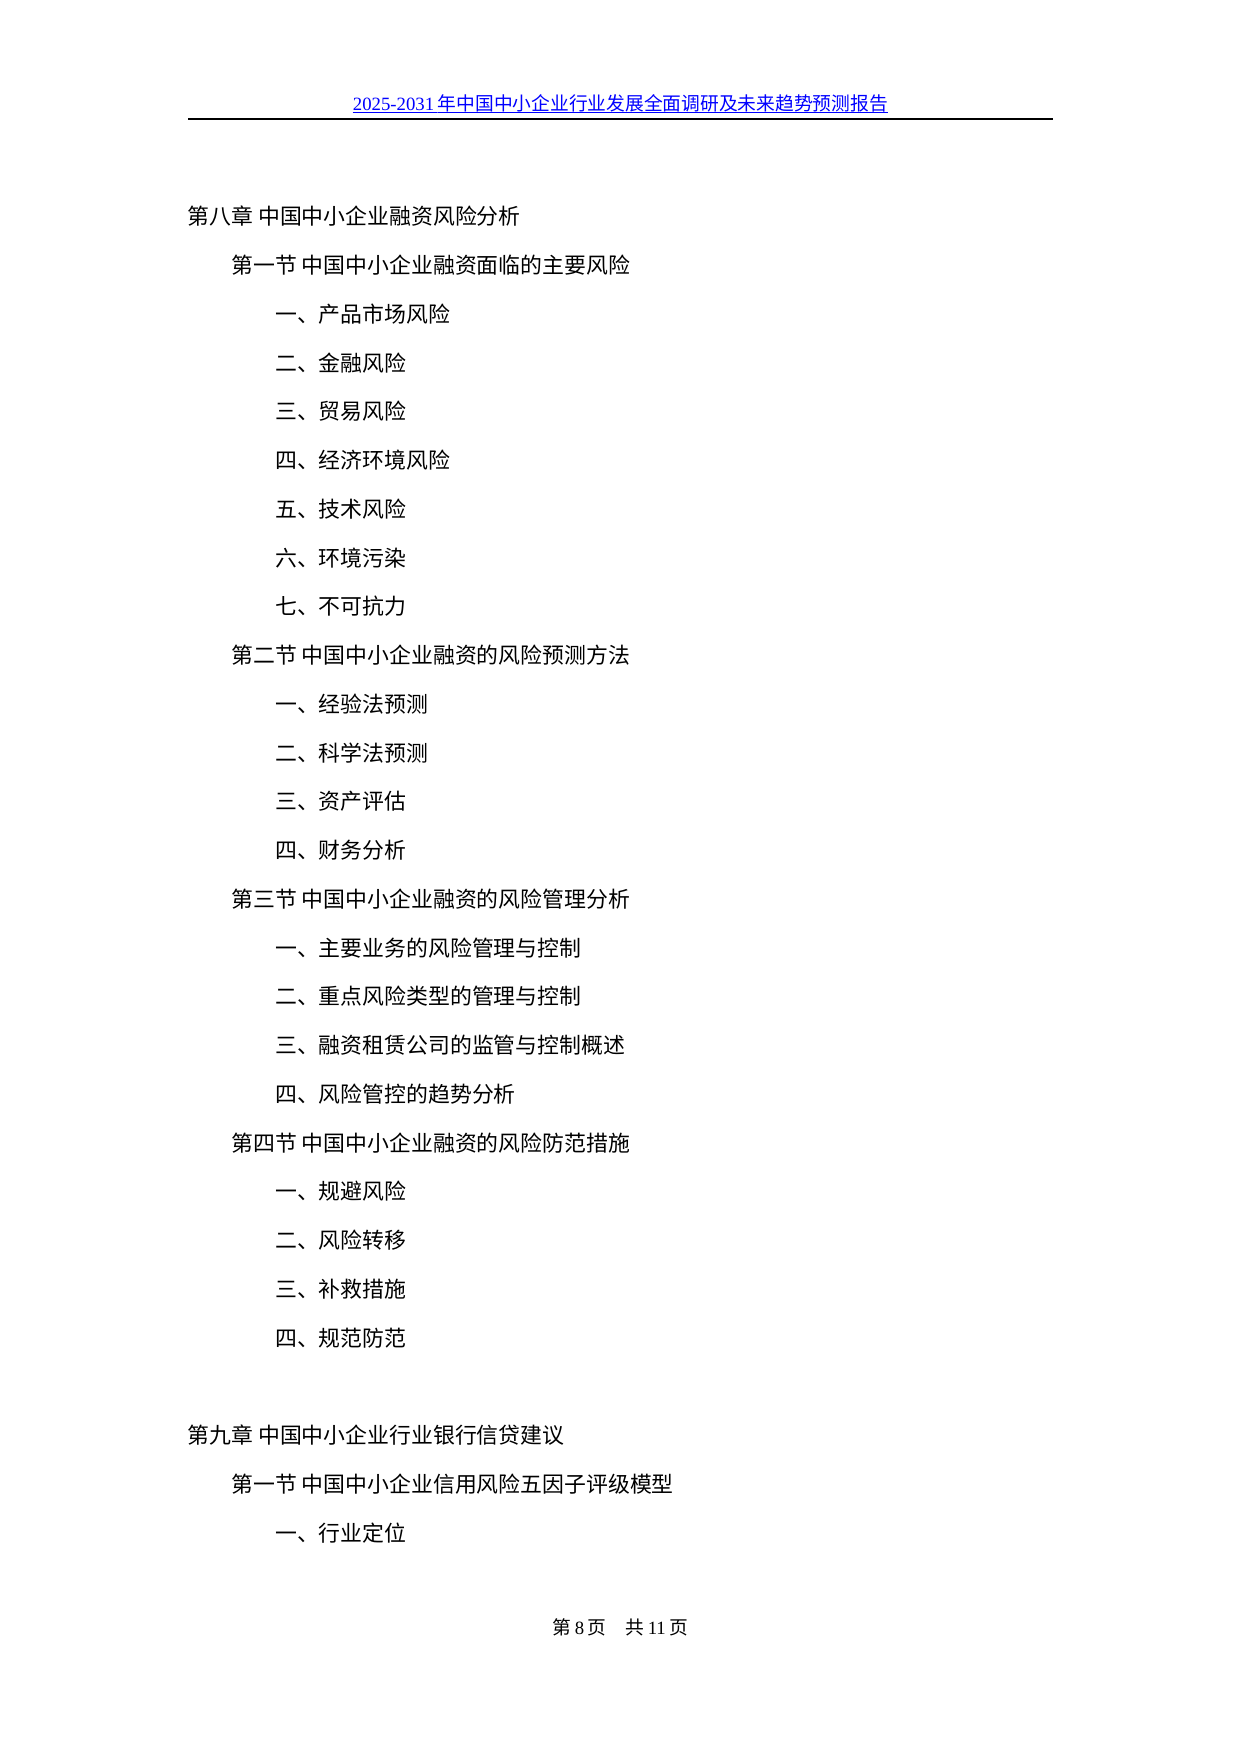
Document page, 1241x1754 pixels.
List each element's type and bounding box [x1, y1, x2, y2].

text [187, 150, 1053, 1548]
